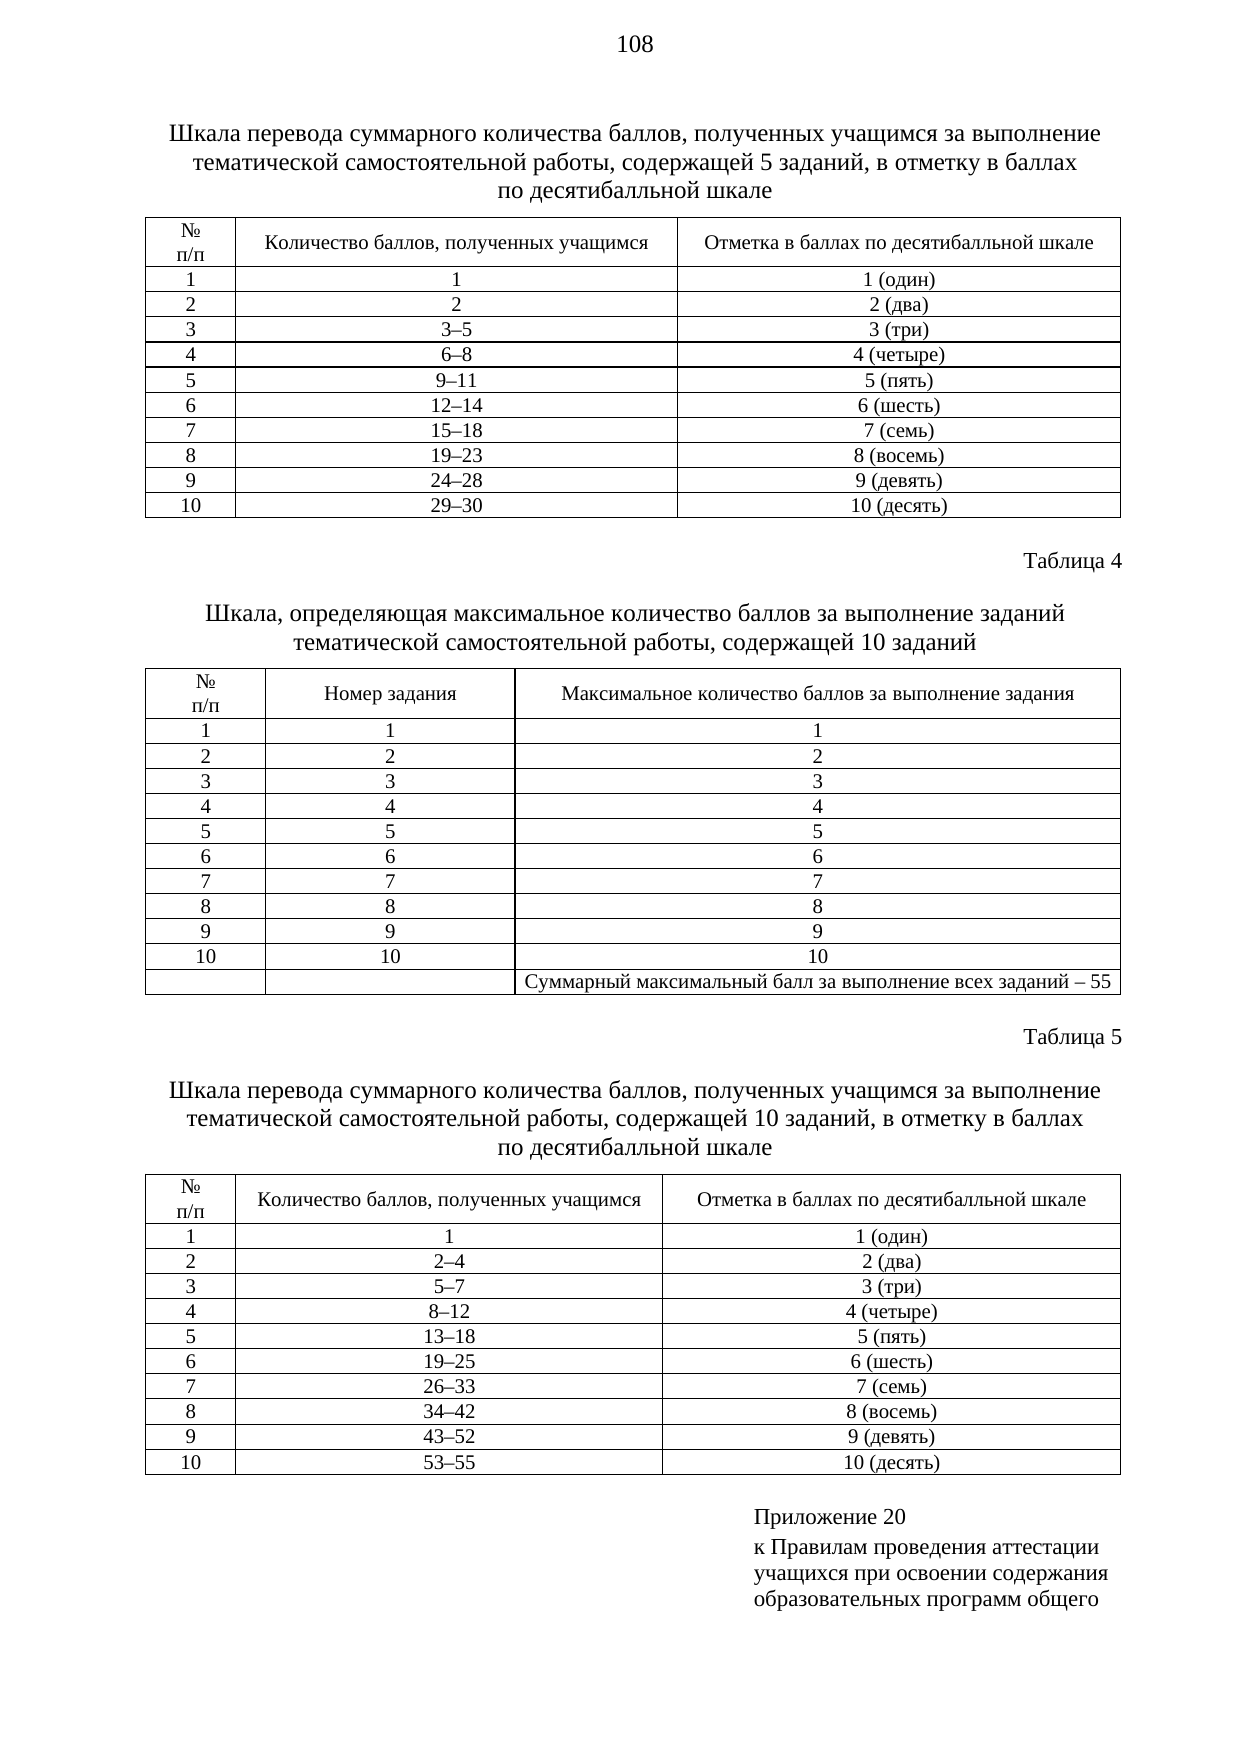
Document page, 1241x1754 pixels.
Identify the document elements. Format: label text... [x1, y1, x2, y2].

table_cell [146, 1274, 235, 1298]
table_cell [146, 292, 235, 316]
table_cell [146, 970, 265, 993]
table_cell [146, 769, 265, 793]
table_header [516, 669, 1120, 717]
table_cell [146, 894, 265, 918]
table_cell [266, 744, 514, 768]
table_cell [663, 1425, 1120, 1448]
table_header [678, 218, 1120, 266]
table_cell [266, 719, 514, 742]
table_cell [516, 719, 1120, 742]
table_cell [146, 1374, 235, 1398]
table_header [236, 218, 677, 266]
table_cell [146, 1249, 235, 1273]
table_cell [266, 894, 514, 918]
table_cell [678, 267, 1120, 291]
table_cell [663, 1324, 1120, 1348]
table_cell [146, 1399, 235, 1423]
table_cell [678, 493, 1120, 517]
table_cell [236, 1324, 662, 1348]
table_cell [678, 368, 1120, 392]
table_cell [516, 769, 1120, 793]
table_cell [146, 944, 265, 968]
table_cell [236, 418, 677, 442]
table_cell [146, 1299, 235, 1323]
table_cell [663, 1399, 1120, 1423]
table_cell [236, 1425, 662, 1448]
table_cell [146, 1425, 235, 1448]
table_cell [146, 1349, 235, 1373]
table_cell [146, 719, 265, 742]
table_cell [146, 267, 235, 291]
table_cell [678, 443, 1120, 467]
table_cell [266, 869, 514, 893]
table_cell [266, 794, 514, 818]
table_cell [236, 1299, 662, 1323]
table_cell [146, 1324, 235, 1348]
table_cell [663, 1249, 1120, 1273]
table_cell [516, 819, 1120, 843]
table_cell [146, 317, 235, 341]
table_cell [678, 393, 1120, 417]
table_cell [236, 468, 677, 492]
text Шкала перевода суммарного количества баллов, полученных учащимся за выполнение тематической самостоятельной работы, содержащей 10 заданий, в отметку в баллах по десятибалльной шкале [147, 1075, 1122, 1161]
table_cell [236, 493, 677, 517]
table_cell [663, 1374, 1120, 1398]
text Шкала, определяющая максимальное количество баллов за выполнение заданий тематической самостоятельной работы, содержащей 10 заданий [147, 598, 1122, 656]
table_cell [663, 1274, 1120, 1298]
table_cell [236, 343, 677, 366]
text Таблица 4 [147, 547, 1122, 573]
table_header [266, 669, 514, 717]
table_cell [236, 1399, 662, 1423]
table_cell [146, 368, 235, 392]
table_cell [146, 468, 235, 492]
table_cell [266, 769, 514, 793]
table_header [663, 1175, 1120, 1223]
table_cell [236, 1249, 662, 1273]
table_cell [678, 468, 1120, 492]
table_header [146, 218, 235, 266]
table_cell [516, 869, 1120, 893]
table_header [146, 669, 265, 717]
text Таблица 5 [147, 1023, 1122, 1050]
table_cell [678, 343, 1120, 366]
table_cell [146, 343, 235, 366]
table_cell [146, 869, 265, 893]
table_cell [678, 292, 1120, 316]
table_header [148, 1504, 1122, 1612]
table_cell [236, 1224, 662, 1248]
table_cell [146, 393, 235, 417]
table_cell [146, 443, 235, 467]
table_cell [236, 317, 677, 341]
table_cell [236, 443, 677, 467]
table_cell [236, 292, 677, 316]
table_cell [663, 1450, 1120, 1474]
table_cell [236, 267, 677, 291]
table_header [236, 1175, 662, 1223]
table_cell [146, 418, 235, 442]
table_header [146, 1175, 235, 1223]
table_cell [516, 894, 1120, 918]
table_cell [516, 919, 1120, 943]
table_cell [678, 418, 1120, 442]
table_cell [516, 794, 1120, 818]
text Шкала перевода суммарного количества баллов, полученных учащимся за выполнение тематической самостоятельной работы, содержащей 5 заданий, в отметку в баллах по десятибалльной шкале [147, 118, 1122, 204]
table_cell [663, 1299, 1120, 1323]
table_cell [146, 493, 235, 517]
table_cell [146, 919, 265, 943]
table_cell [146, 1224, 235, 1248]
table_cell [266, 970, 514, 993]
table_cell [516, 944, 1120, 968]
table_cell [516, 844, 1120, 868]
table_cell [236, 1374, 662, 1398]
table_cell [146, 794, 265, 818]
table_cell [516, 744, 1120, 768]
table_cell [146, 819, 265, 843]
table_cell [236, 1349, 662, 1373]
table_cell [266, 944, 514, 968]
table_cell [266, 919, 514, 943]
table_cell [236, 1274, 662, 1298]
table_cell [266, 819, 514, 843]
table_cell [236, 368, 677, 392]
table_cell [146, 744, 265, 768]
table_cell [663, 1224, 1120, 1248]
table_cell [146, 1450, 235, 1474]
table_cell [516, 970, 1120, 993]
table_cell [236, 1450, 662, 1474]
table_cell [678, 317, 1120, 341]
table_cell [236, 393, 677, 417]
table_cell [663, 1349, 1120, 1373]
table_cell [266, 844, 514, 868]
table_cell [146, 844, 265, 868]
